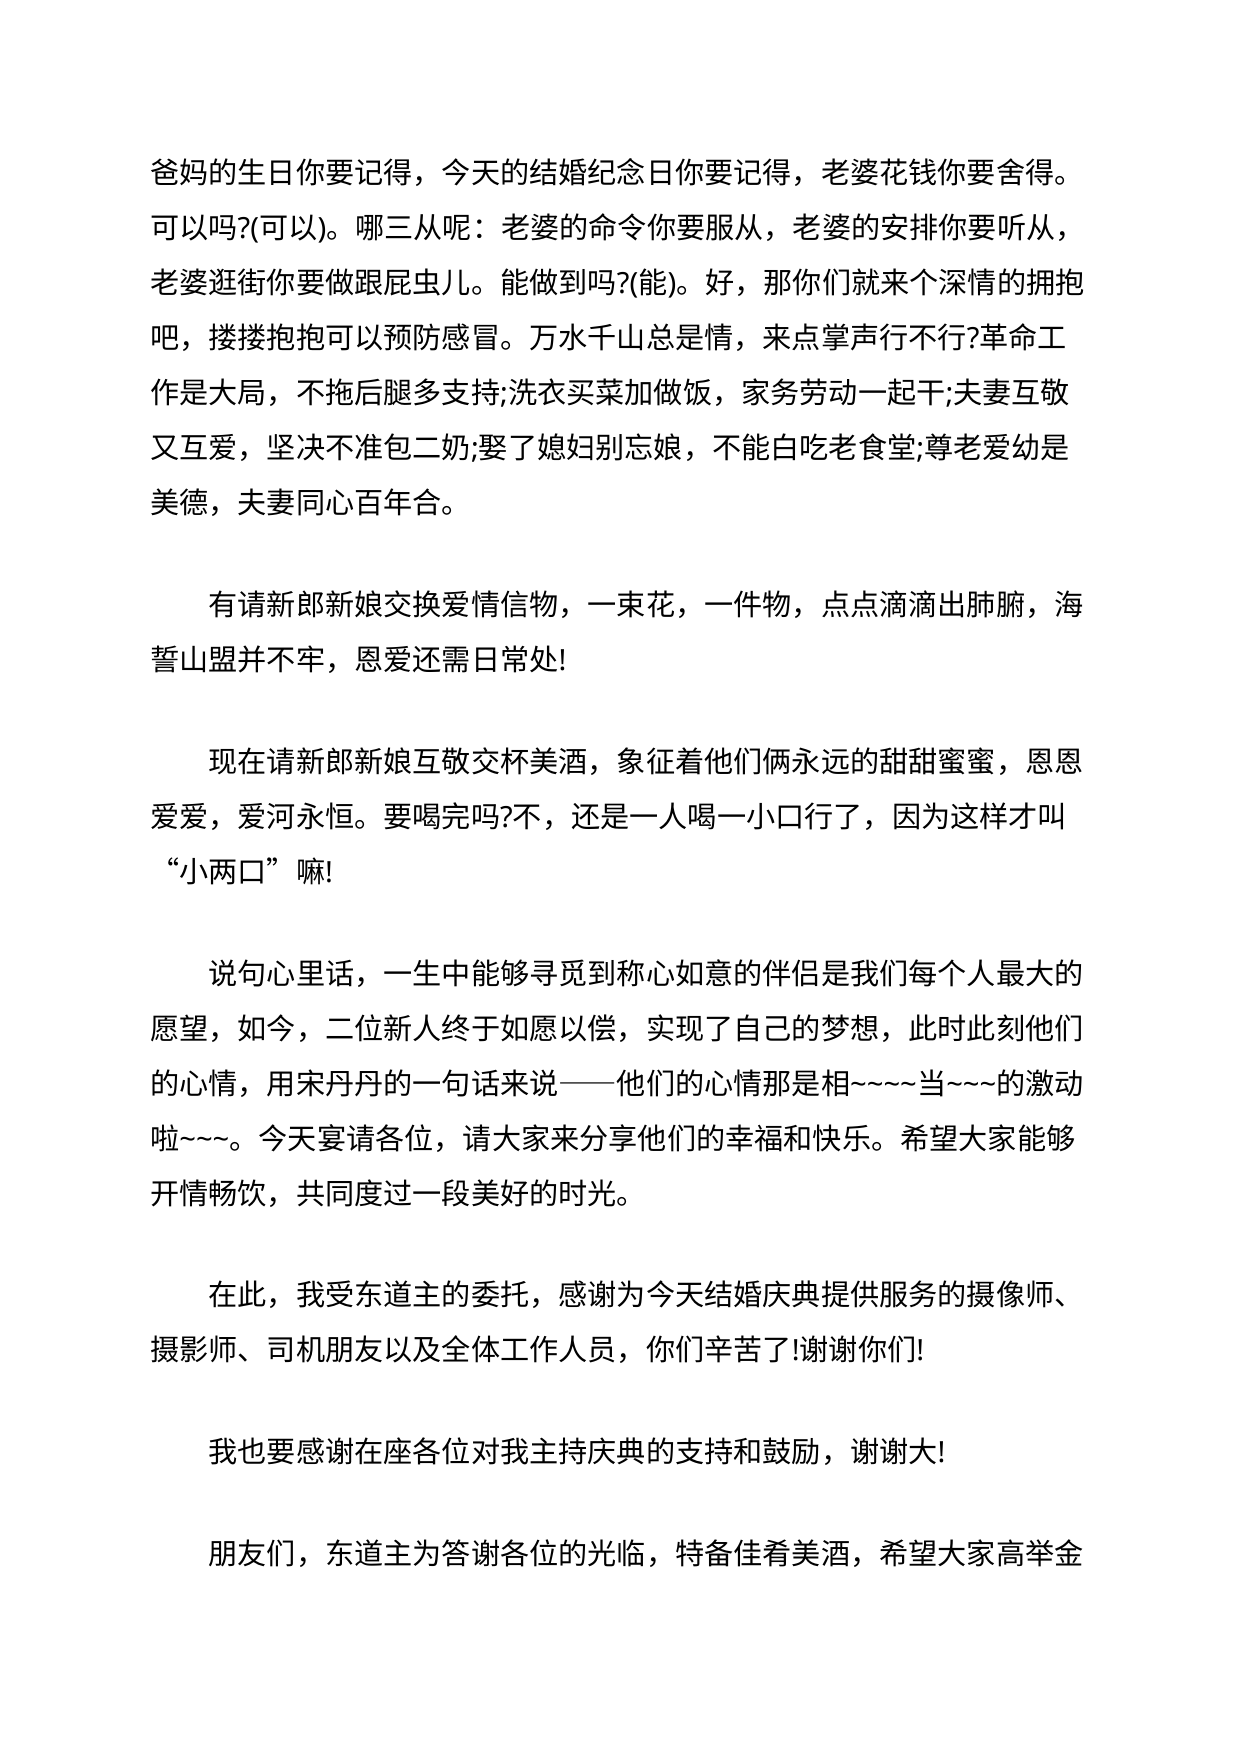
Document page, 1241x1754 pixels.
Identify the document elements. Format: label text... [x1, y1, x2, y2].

text 有请新郎新娘交换爱情信物，一束花，一件物，点点滴滴出肺腑，海誓山盟并不牢，恩爱还需日常处! [150, 582, 1090, 679]
text 我也要感谢在座各位对我主持庆典的支持和鼓励，谢谢大! [150, 1429, 1090, 1471]
text 说句心里话，一生中能够寻觅到称心如意的伴侣是我们每个人最大的愿望，如今，二位新人终于如愿以偿，实现了自己的梦想，此时此刻他们的心情，用宋丹丹的一句话来说——他们的心情那是相~~~~当~~~的激动啦~~~。今天宴请各位，请大家来分享他们的幸福和快乐。希望大家能够开情畅饮，共同度过一段美好的时光。 [150, 950, 1090, 1212]
text 现在请新郎新娘互敬交杯美酒，象征着他们俩永远的甜甜蜜蜜，恩恩爱爱，爱河永恒。要喝完吗?不，还是一人喝一小口行了，因为这样才叫“小两口”嘛! [150, 738, 1090, 891]
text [150, 1531, 1090, 1573]
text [150, 150, 1090, 522]
text 在此，我受东道主的委托，感谢为今天结婚庆典提供服务的摄像师、摄影师、司机朋友以及全体工作人员，你们辛苦了!谢谢你们! [150, 1272, 1090, 1369]
